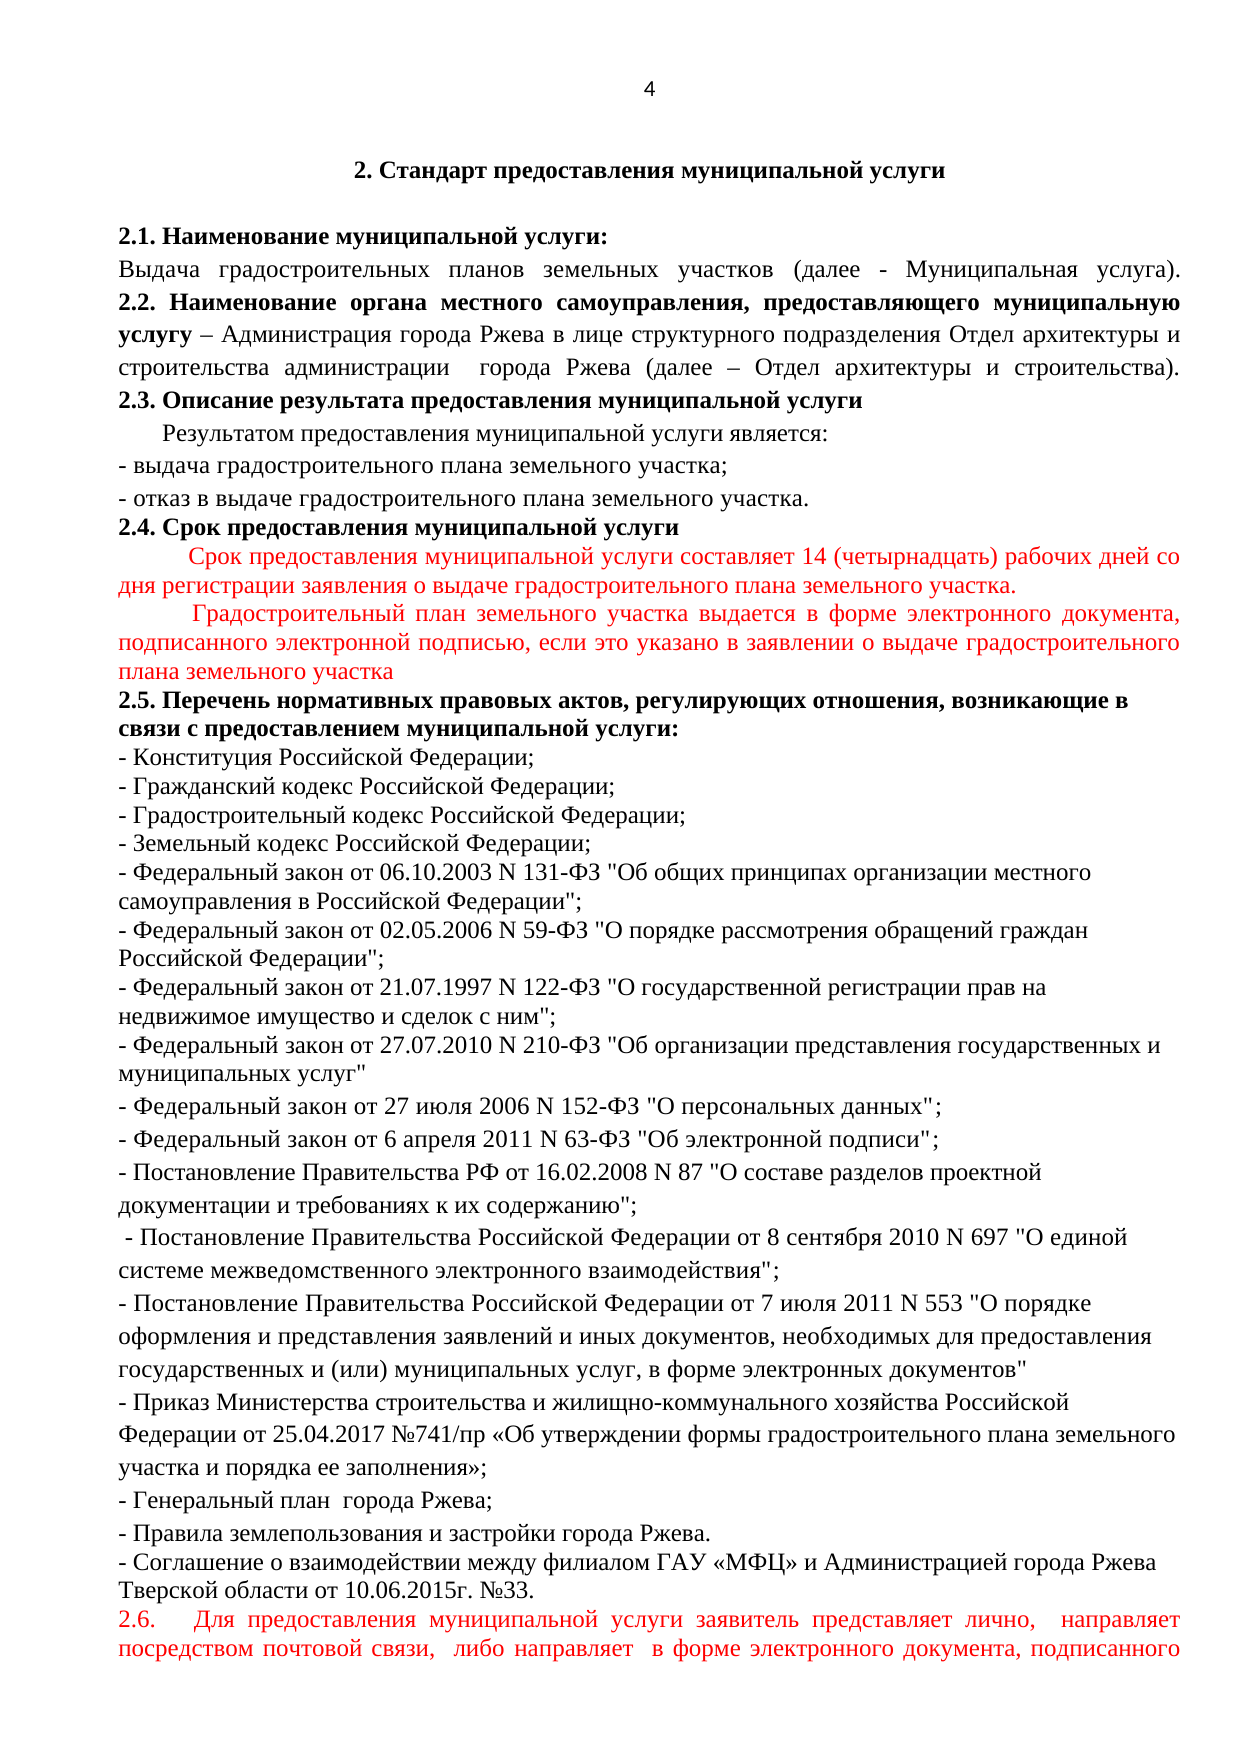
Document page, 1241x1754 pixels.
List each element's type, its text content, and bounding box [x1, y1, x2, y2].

text - отказ в выдаче градостроительного плана земельного участка. [118, 479, 1181, 512]
text - Федеральный закон от 27.07.2010 N 210-ФЗ "Об организации представления государственных и муниципальных услуг" [118, 1030, 1181, 1087]
text - выдача градостроительного плана земельного участка; [118, 447, 1181, 479]
text - Федеральный закон от 27 июля 2006 N 152-ФЗ "О персональных данных"; - Федеральный закон от 6 апреля 2011 N 63-ФЗ "Об электронной подписи"; - Постановление Правительства РФ от 16.02.2008 N 87 "О составе разделов проектной документации и требованиях к их содержанию"; [118, 1087, 1181, 1218]
text 2.1. Наименование муниципальной услуги: [118, 184, 1181, 250]
text - Соглашение о взаимодействии между филиалом ГАУ «МФЦ» и Администрацией города Ржева Тверской области от 10.06.2015г. №33. [118, 1547, 1181, 1604]
text Градостроительный план земельного участка выдается в форме электронного документа, подписанного электронной подписью, если это указано в заявлении о выдаче градостроительного плана земельного участка [118, 598, 1181, 685]
text Выдача градостроительных планов земельных участков (далее - Муниципальная услуга). 2.2. Наименование органа местного самоуправления, предоставляющего муниципальную услугу – Администрация города Ржева в лице структурного подразделения Отдел архитектуры и строительства администрации города Ржева (далее – Отдел архитектуры и строительства). 2.3. Описание результата предоставления муниципальной услуги [118, 250, 1181, 414]
text 2.5. Перечень нормативных правовых актов, регулирующих отношения, возникающие в связи с предоставлением муниципальной услуги: - Конституция Российской Федерации; - Гражданский кодекс Российской Федерации; - Градостроительный кодекс Российской Федерации; - Земельный кодекс Российской Федерации; - Федеральный закон от 06.10.2003 N 131-ФЗ "Об общих принципах организации местного самоуправления в Российской Федерации"; - Федеральный закон от 02.05.2006 N 59-ФЗ "О порядке рассмотрения обращений граждан Российской Федерации"; - Федеральный закон от 21.07.1997 N 122-ФЗ "О государственной регистрации прав на недвижимое имущество и сделок с ним"; [118, 685, 1181, 1030]
text 2. Стандарт предоставления муниципальной услуги [118, 155, 1181, 184]
text Результатом предоставления муниципальной услуги является: [118, 414, 1181, 447]
text - Постановление Правительства Российской Федерации от 7 июля 2011 N 553 "О порядке оформления и представления заявлений и иных документов, необходимых для предоставления государственных и (или) муниципальных услуг, в форме электронных документов" - Приказ Министерства строительства и жилищно-коммунального хозяйства Российской Федерации от 25.04.2017 №741/пр «Об утверждении формы градостроительного плана земельного участка и порядка ее заполнения»; - Генеральный план города Ржева; - Правила землепользования и застройки города Ржева. [118, 1284, 1181, 1547]
text Срок предоставления муниципальной услуги составляет 14 (четырнадцать) рабочих дней со дня регистрации заявления о выдаче градостроительного плана земельного участка. [118, 541, 1181, 598]
text 2.4. Срок предоставления муниципальной услуги [118, 512, 1181, 541]
text - Постановление Правительства Российской Федерации от 8 сентября 2010 N 697 "О единой системе межведомственного электронного взаимодействия"; [118, 1218, 1181, 1284]
